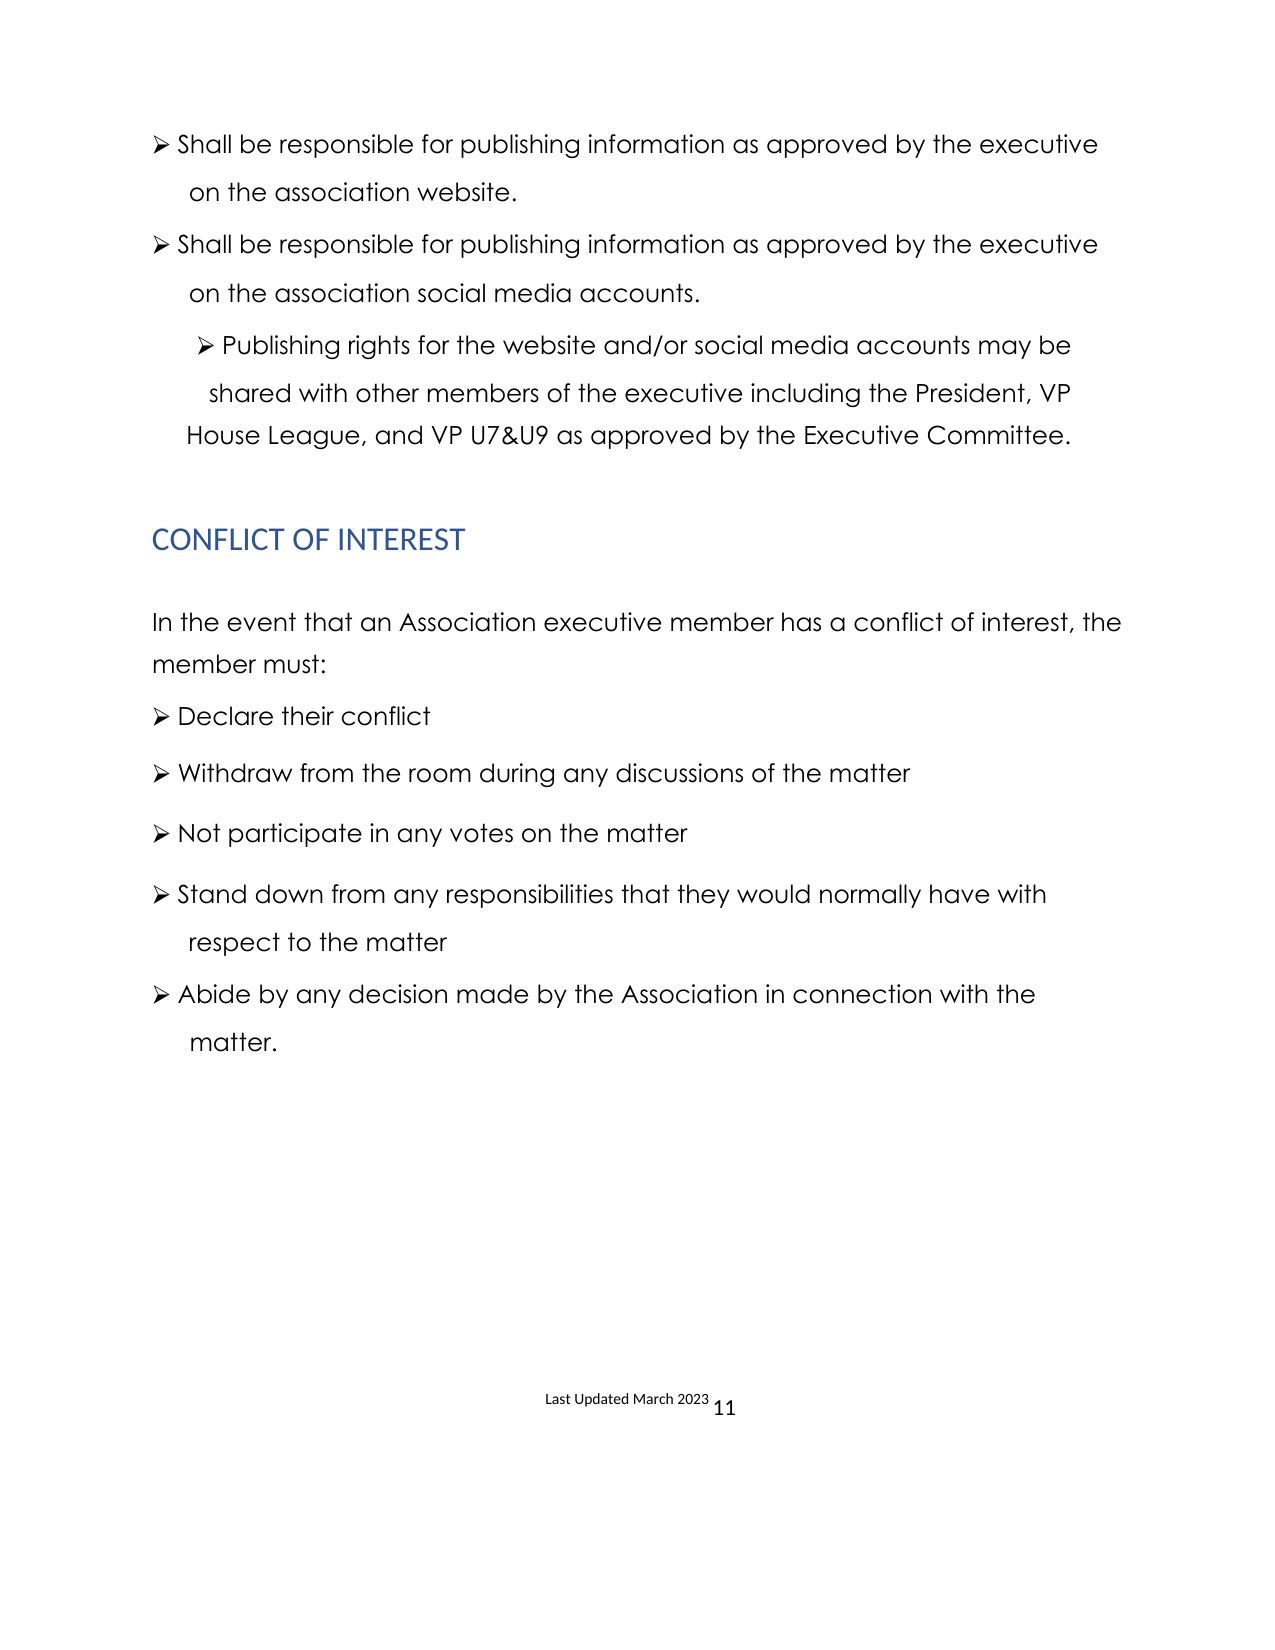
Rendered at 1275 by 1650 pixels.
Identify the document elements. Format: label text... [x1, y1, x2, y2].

text ⮚ Stand down from any responsibilities that they would normally have with respect to the matter [152, 867, 1065, 959]
text ⮚ Abide by any decision made by the Association in connection with the matter. [152, 967, 1054, 1059]
text In the event that an Association executive member has a conflict of interest, the member must: [152, 603, 1128, 681]
text ⮚ Withdraw from the room during any discussions of the matter ⮚ Not participate in any votes on the matter [152, 746, 928, 856]
text Last Updated March 2023 11 [150, 1389, 1131, 1422]
text ⮚ Shall be responsible for publishing information as approved by the executive on the association website. [152, 116, 1117, 209]
text CONFLICT OF INTEREST [152, 518, 1131, 559]
text ⮚ Publishing rights for the website and/or social media accounts may be shared with other members of the executive including the President, VP House League, and VP U7&U9 as approved by the Executive Committee. [152, 317, 1072, 452]
text ⮚ Shall be responsible for publishing information as approved by the executive on the association social media accounts. [152, 217, 1117, 310]
text ⮚ Declare their conflict [152, 688, 1131, 739]
